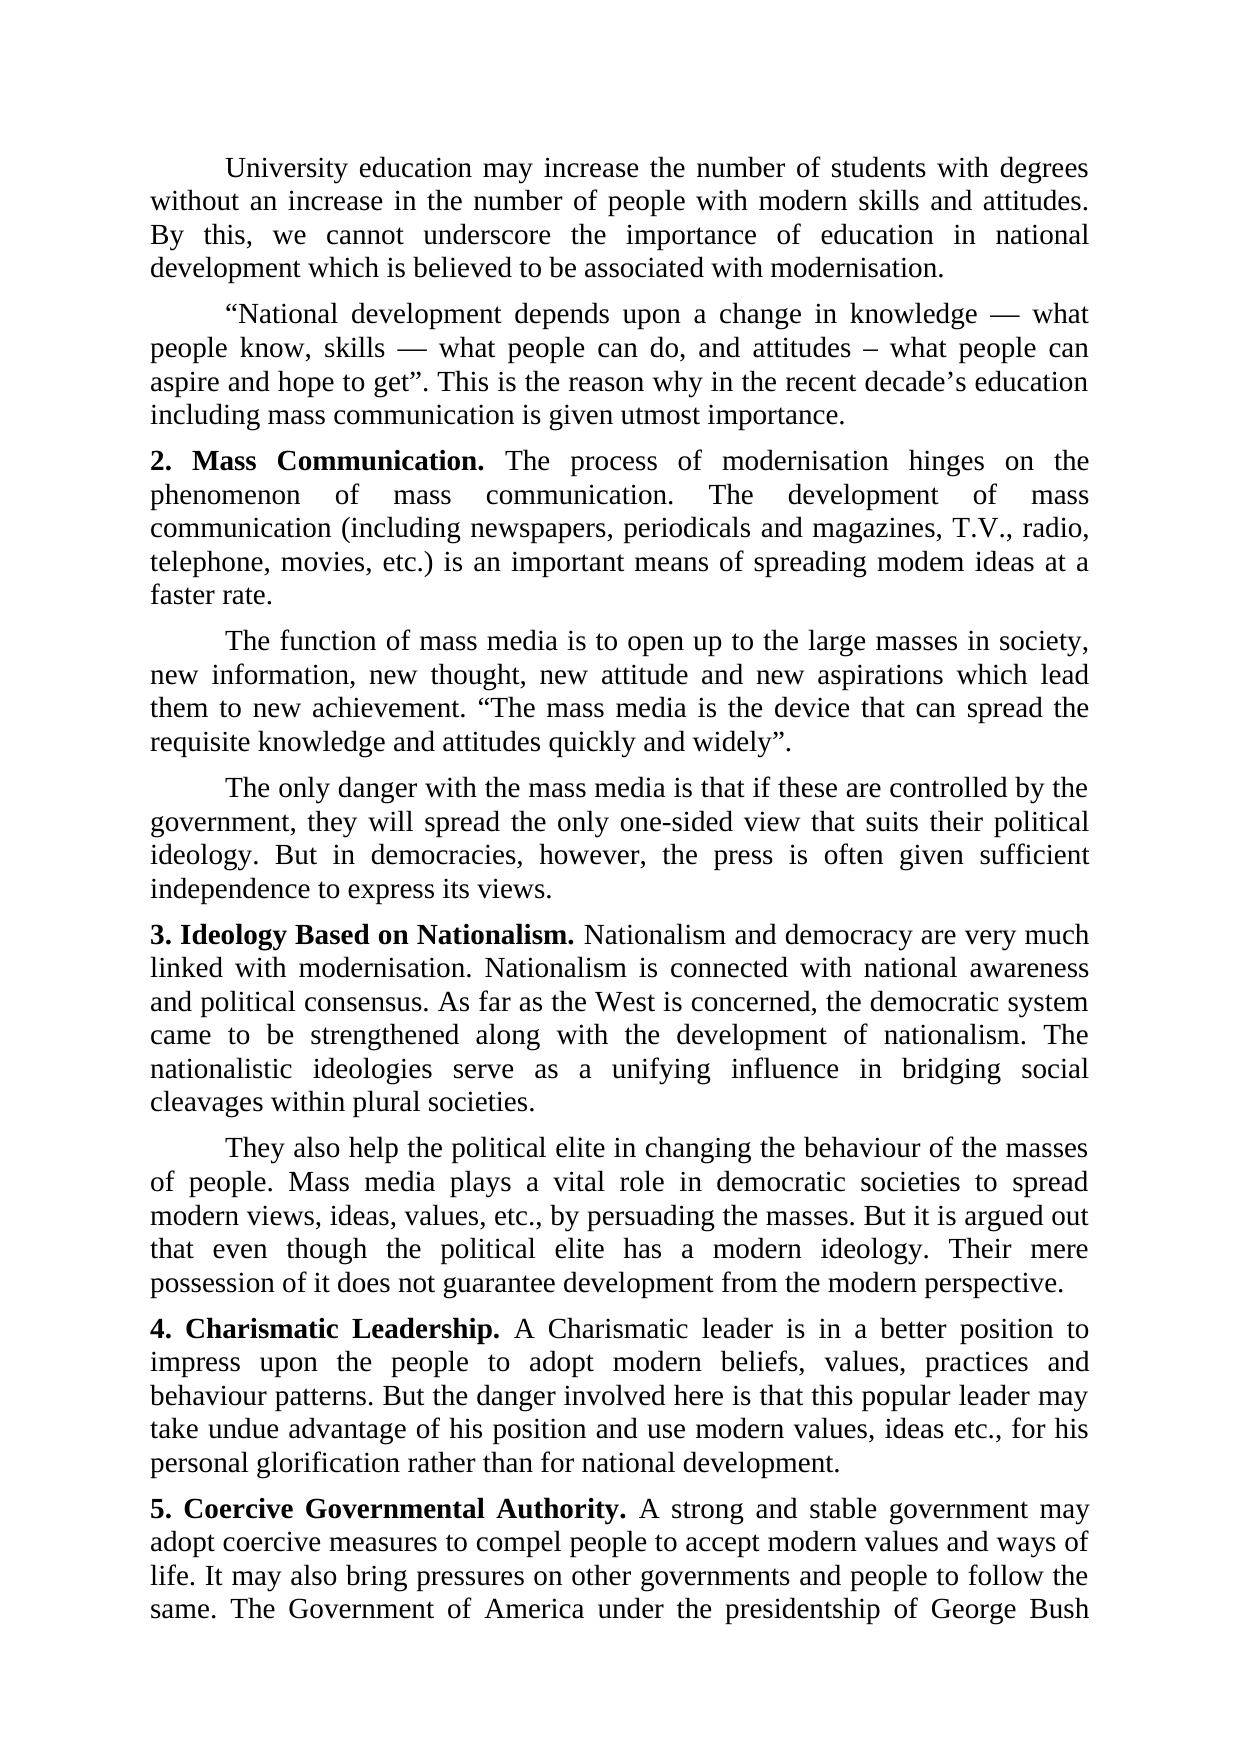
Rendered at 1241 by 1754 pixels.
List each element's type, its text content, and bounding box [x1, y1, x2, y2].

text 4. Charismatic Leadership. A Charismatic leader is in a better position to impress upon the people to adopt modern beliefs, values, practices and behaviour patterns. But the danger involved here is that this popular leader may take undue advantage of his position and use modern values, ideas etc., for his personal glorification rather than for national development. [150, 1311, 1090, 1478]
text They also help the political elite in changing the behaviour of the masses of people. Mass media plays a vital role in democratic societies to spread modern views, ideas, values, etc., by persuading the masses. But it is argued out that even though the political elite has a modern ideology. Their mere possession of it does not guarantee development from the modern perspective. [150, 1131, 1090, 1298]
text 3. Ideology Based on Nationalism. Nationalism and democracy are very much linked with modernisation. Nationalism is connected with national awareness and political consensus. As far as the West is concerned, the democratic system came to be strengthened along with the development of nationalism. The nationalistic ideologies serve as a unifying influence in bridging social cleavages within plural societies. [150, 917, 1090, 1118]
text 2. Mass Communication. The process of modernisation hinges on the phenomenon of mass communication. The development of mass communication (including newspapers, periodicals and magazines, T.V., radio, telephone, movies, etc.) is an important means of spreading modem ideas at a faster rate. [150, 443, 1090, 611]
text “National development depends upon a change in knowledge — what people know, skills — what people can do, and attitudes – what people can aspire and hope to get”. This is the reason why in the recent decade’s education including mass communication is given utmost importance. [150, 297, 1090, 431]
text University education may increase the number of students with degrees without an increase in the number of people with modern skills and attitudes. By this, we cannot underscore the importance of education in national development which is believed to be associated with modernisation. [150, 150, 1090, 284]
text The function of mass media is to open up to the large masses in society, new information, new thought, new attitude and new aspirations which lead them to new achievement. “The mass media is the device that can spread the requisite knowledge and attitudes quickly and widely”. [150, 623, 1090, 758]
text The only danger with the mass media is that if these are controlled by the government, they will spread the only one-sided view that suits their political ideology. But in democracies, however, the press is often given sufficient independence to express its views. [150, 770, 1090, 904]
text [150, 1491, 1090, 1625]
